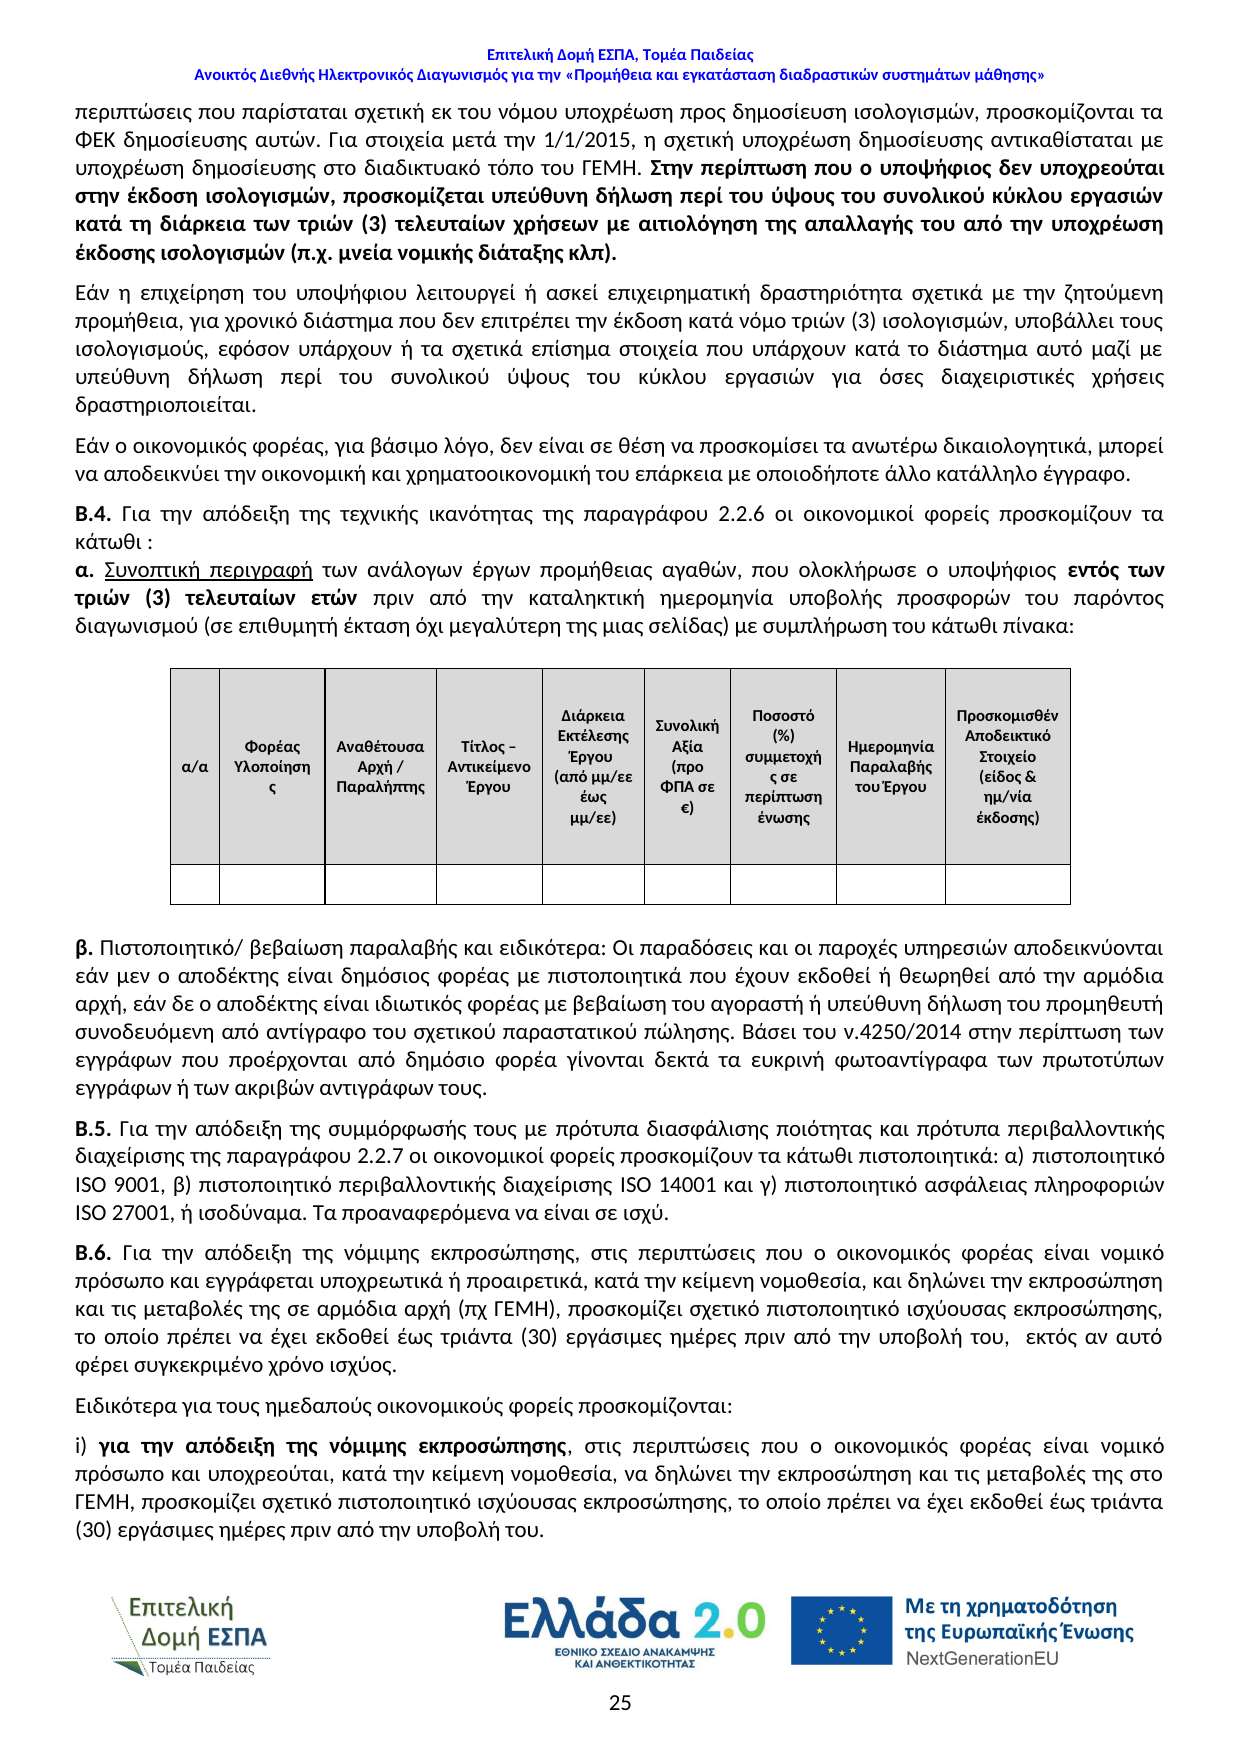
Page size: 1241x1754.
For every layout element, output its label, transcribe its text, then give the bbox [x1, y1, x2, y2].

table_header Τίτλος – Αντικείμενο Έργου [437, 669, 542, 864]
table_cell [171, 865, 219, 904]
table_cell [437, 865, 542, 904]
table_cell [946, 865, 1070, 904]
table_header Ημερομηνία Παραλαβής του Έργου [837, 669, 945, 864]
picture [103, 1588, 1137, 1678]
text Β.5. Για την απόδειξη της συμμόρφωσής τους με πρότυπα διασφάλισης ποιότητας και πρότυπα περιβαλλοντικής διαχείρισης της παραγράφου 2.2.7 οι οικονομικοί φορείς προσκομίζουν τα κάτωθι πιστοποιητικά: α) πιστοποιητικό ISO 9001, β) πιστοποιητικό περιβαλλοντικής διαχείρισης ISO 14001 και γ) πιστοποιητικό ασφάλειας πληροφοριών ISO 27001, ή ισοδύναμα. Τα προαναφερόμενα να είναι σε ισχύ. [75, 1114, 1165, 1226]
table_header Συνολική Αξία (προ ΦΠΑ σε €) [645, 669, 730, 864]
table_header Αναθέτουσα Αρχή / Παραλήπτης [326, 669, 436, 864]
text α. Συνοπτική περιγραφή των ανάλογων έργων προμήθειας αγαθών, που ολοκλήρωσε ο υποψήφιος εντός των τριών (3) τελευταίων ετών πριν από την καταληκτική ημερομηνία υποβολής προσφορών του παρόντος διαγωνισμού (σε επιθυμητή έκταση όχι μεγαλύτερη της μιας σελίδας) με συμπλήρωση του κάτωθι πίνακα: [75, 555, 1165, 639]
text Εάν η επιχείρηση του υποψήφιου λειτουργεί ή ασκεί επιχειρηματική δραστηριότητα σχετικά με την ζητούμενη προμήθεια, για χρονικό διάστημα που δεν επιτρέπει την έκδοση κατά νόμο τριών (3) ισολογισμών, υποβάλλει τους ισολογισμούς, εφόσον υπάρχουν ή τα σχετικά επίσημα στοιχεία που υπάρχουν κατά το διάστημα αυτό μαζί με υπεύθυνη δήλωση περί του συνολικού ύψους του κύκλου εργασιών για όσες διαχειριστικές χρήσεις δραστηριοποιείται. [75, 278, 1165, 418]
text Β.4. Για την απόδειξη της τεχνικής ικανότητας της παραγράφου 2.2.6 οι οικονομικοί φορείς προσκομίζουν τα κάτωθι : [75, 499, 1165, 555]
table_cell [731, 865, 836, 904]
text Β.6. Για την απόδειξη της νόμιμης εκπροσώπησης, στις περιπτώσεις που ο οικονομικός φορέας είναι νομικό πρόσωπο και εγγράφεται υποχρεωτικά ή προαιρετικά, κατά την κείμενη νομοθεσία, και δηλώνει την εκπροσώπηση και τις μεταβολές της σε αρμόδια αρχή (πχ ΓΕΜΗ), προσκομίζει σχετικό πιστοποιητικό ισχύουσας εκπροσώπησης, το οποίο πρέπει να έχει εκδοθεί έως τριάντα (30) εργάσιμες ημέρες πριν από την υποβολή του, εκτός αν αυτό φέρει συγκεκριμένο χρόνο ισχύος. [75, 1238, 1165, 1378]
text Εάν ο οικονομικός φορέας, για βάσιμο λόγο, δεν είναι σε θέση να προσκομίσει τα ανωτέρω δικαιολογητικά, μπορεί να αποδεικνύει την οικονομική και χρηματοοικονομική του επάρκεια με οποιοδήποτε άλλο κατάλληλο έγγραφο. [75, 431, 1165, 487]
table_cell [326, 865, 436, 904]
table_header Προσκομισθέν Αποδεικτικό Στοιχείο (είδος & ημ/νία έκδοσης) [946, 669, 1070, 864]
table_cell [220, 865, 324, 904]
table_cell [837, 865, 945, 904]
text Ειδικότερα για τους ημεδαπούς οικονομικούς φορείς προσκομίζονται: [75, 1391, 1165, 1419]
text i) για την απόδειξη της νόμιμης εκπροσώπησης, στις περιπτώσεις που ο οικονομικός φορέας είναι νομικό πρόσωπο και υποχρεούται, κατά την κείμενη νομοθεσία, να δηλώνει την εκπροσώπηση και τις μεταβολές της στο ΓΕΜΗ, προσκομίζει σχετικό πιστοποιητικό ισχύουσας εκπροσώπησης, το οποίο πρέπει να έχει εκδοθεί έως τριάντα (30) εργάσιμες ημέρες πριν από την υποβολή του. [75, 1431, 1165, 1543]
table_cell [645, 865, 730, 904]
table_header Διάρκεια Εκτέλεσης Έργου (από μμ/εε έως μμ/εε) [543, 669, 644, 864]
table_header α/α [171, 669, 219, 864]
table_header Φορέας Υλοποίησης [220, 669, 324, 864]
table_header Ποσοστό (%) συμμετοχής σε περίπτωση ένωσης [731, 669, 836, 864]
table_cell [543, 865, 644, 904]
text β. Πιστοποιητικό/ βεβαίωση παραλαβής και ειδικότερα: Οι παραδόσεις και οι παροχές υπηρεσιών αποδεικνύονται εάν μεν ο αποδέκτης είναι δημόσιος φορέας με πιστοποιητικά που έχουν εκδοθεί ή θεωρηθεί από την αρμόδια αρχή, εάν δε ο αποδέκτης είναι ιδιωτικός φορέας με βεβαίωση του αγοραστή ή υπεύθυνη δήλωση του προμηθευτή συνοδευόμενη από αντίγραφο του σχετικού παραστατικού πώλησης. Βάσει του ν.4250/2014 στην περίπτωση των εγγράφων που προέρχονται από δημόσιο φορέα γίνονται δεκτά τα ευκρινή φωτοαντίγραφα των πρωτοτύπων εγγράφων ή των ακριβών αντιγράφων τους. [75, 933, 1165, 1101]
